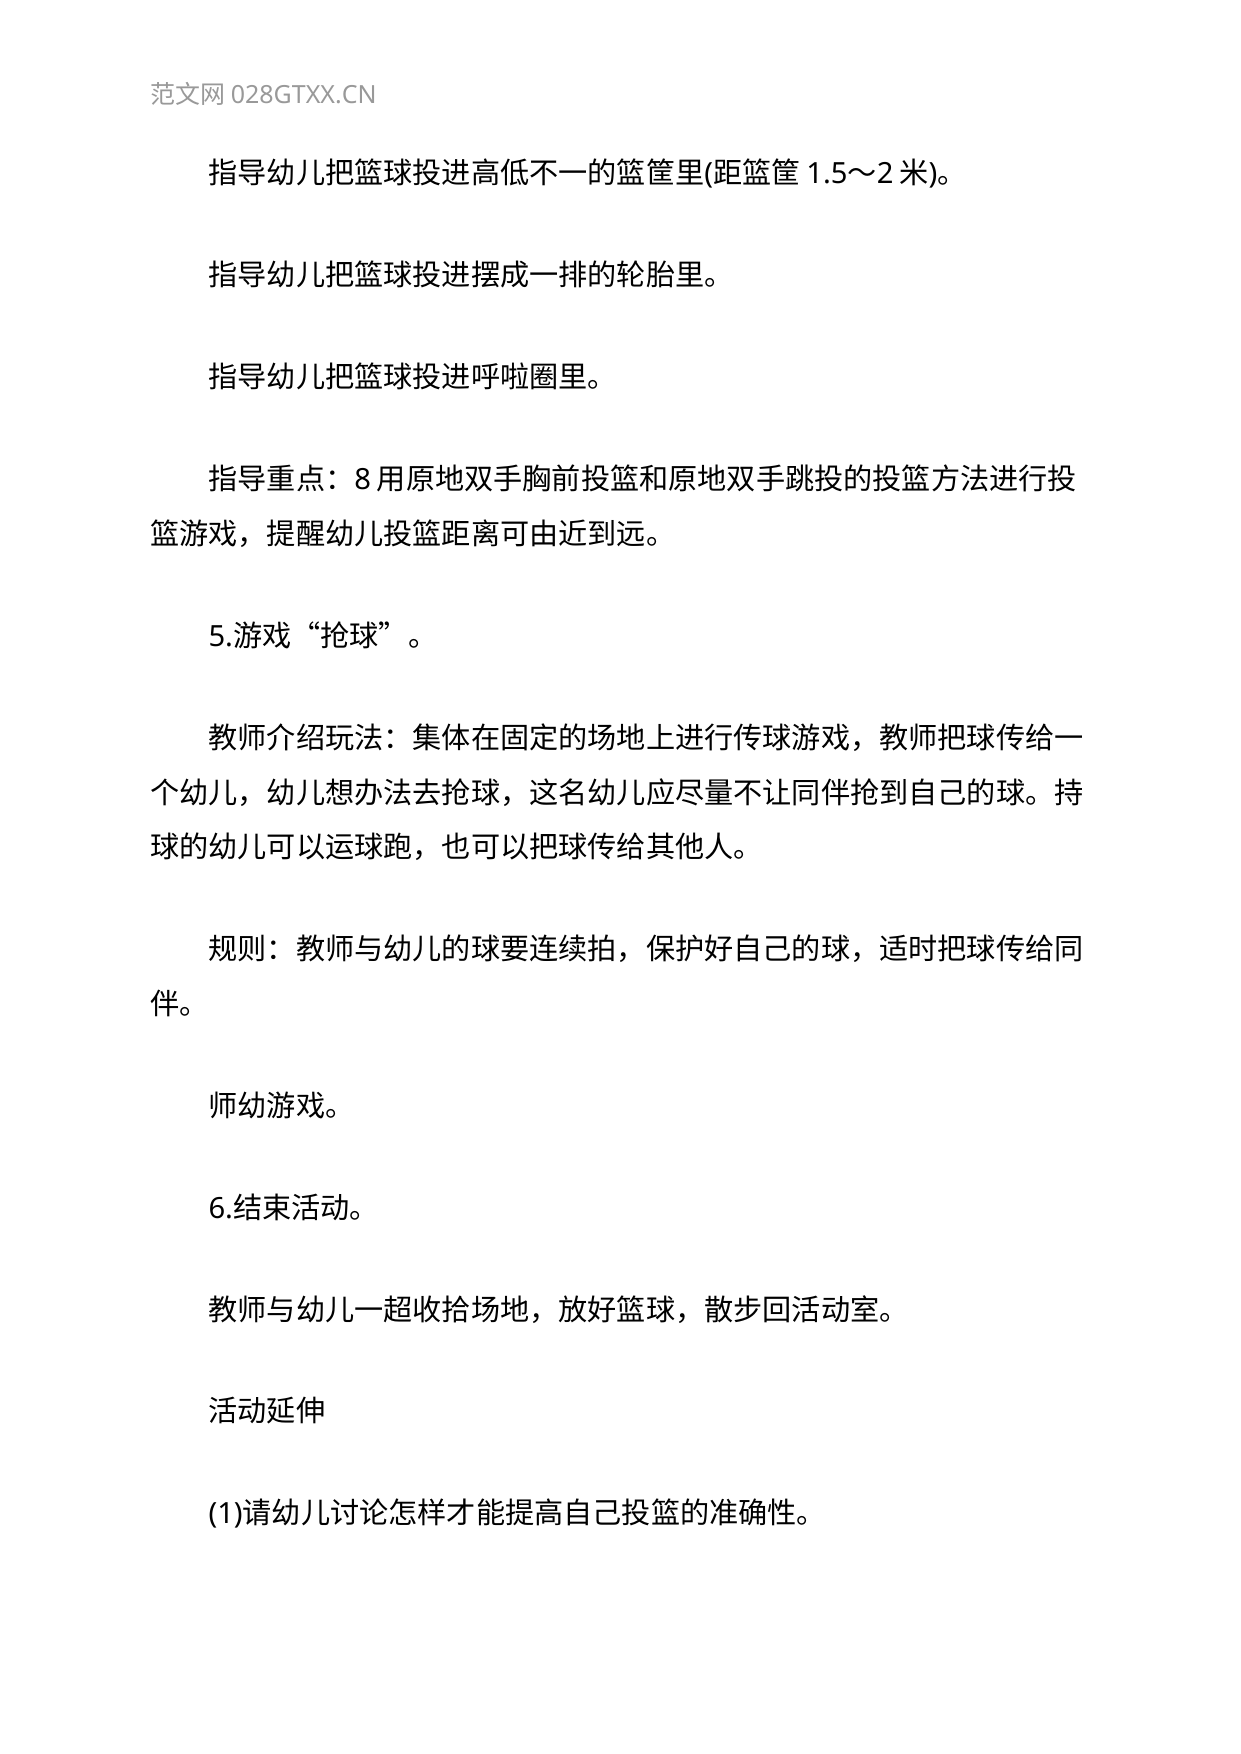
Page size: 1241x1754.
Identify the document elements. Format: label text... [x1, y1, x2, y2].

text 指导幼儿把篮球投进摆成一排的轮胎里。 [150, 252, 1090, 294]
text 5.游戏“抢球”。 [150, 612, 1090, 655]
text 教师与幼儿一超收拾场地，放好篮球，散步回活动室。 [150, 1286, 1090, 1328]
text 教师介绍玩法：集体在固定的场地上进行传球游戏，教师把球传给一个幼儿，幼儿想办法去抢球，这名幼儿应尽量不让同伴抢到自己的球。持球的幼儿可以运球跑，也可以把球传给其他人。 [150, 714, 1090, 866]
text (1)请幼儿讨论怎样才能提高自己投篮的准确性。 [150, 1490, 1090, 1532]
text 规则：教师与幼儿的球要连续拍，保护好自己的球，适时把球传给同伴。 [150, 926, 1090, 1023]
text 指导重点：8用原地双手胸前投篮和原地双手跳投的投篮方法进行投篮游戏，提醒幼儿投篮距离可由近到远。 [150, 456, 1090, 553]
text 指导幼儿把篮球投进呼啦圈里。 [150, 354, 1090, 396]
text 指导幼儿把篮球投进高低不一的篮筐里(距篮筐1.5～2米)。 [150, 150, 1090, 192]
text 师幼游戏。 [150, 1082, 1090, 1125]
text 6.结束活动。 [150, 1184, 1090, 1227]
text 活动延伸 [150, 1388, 1090, 1430]
